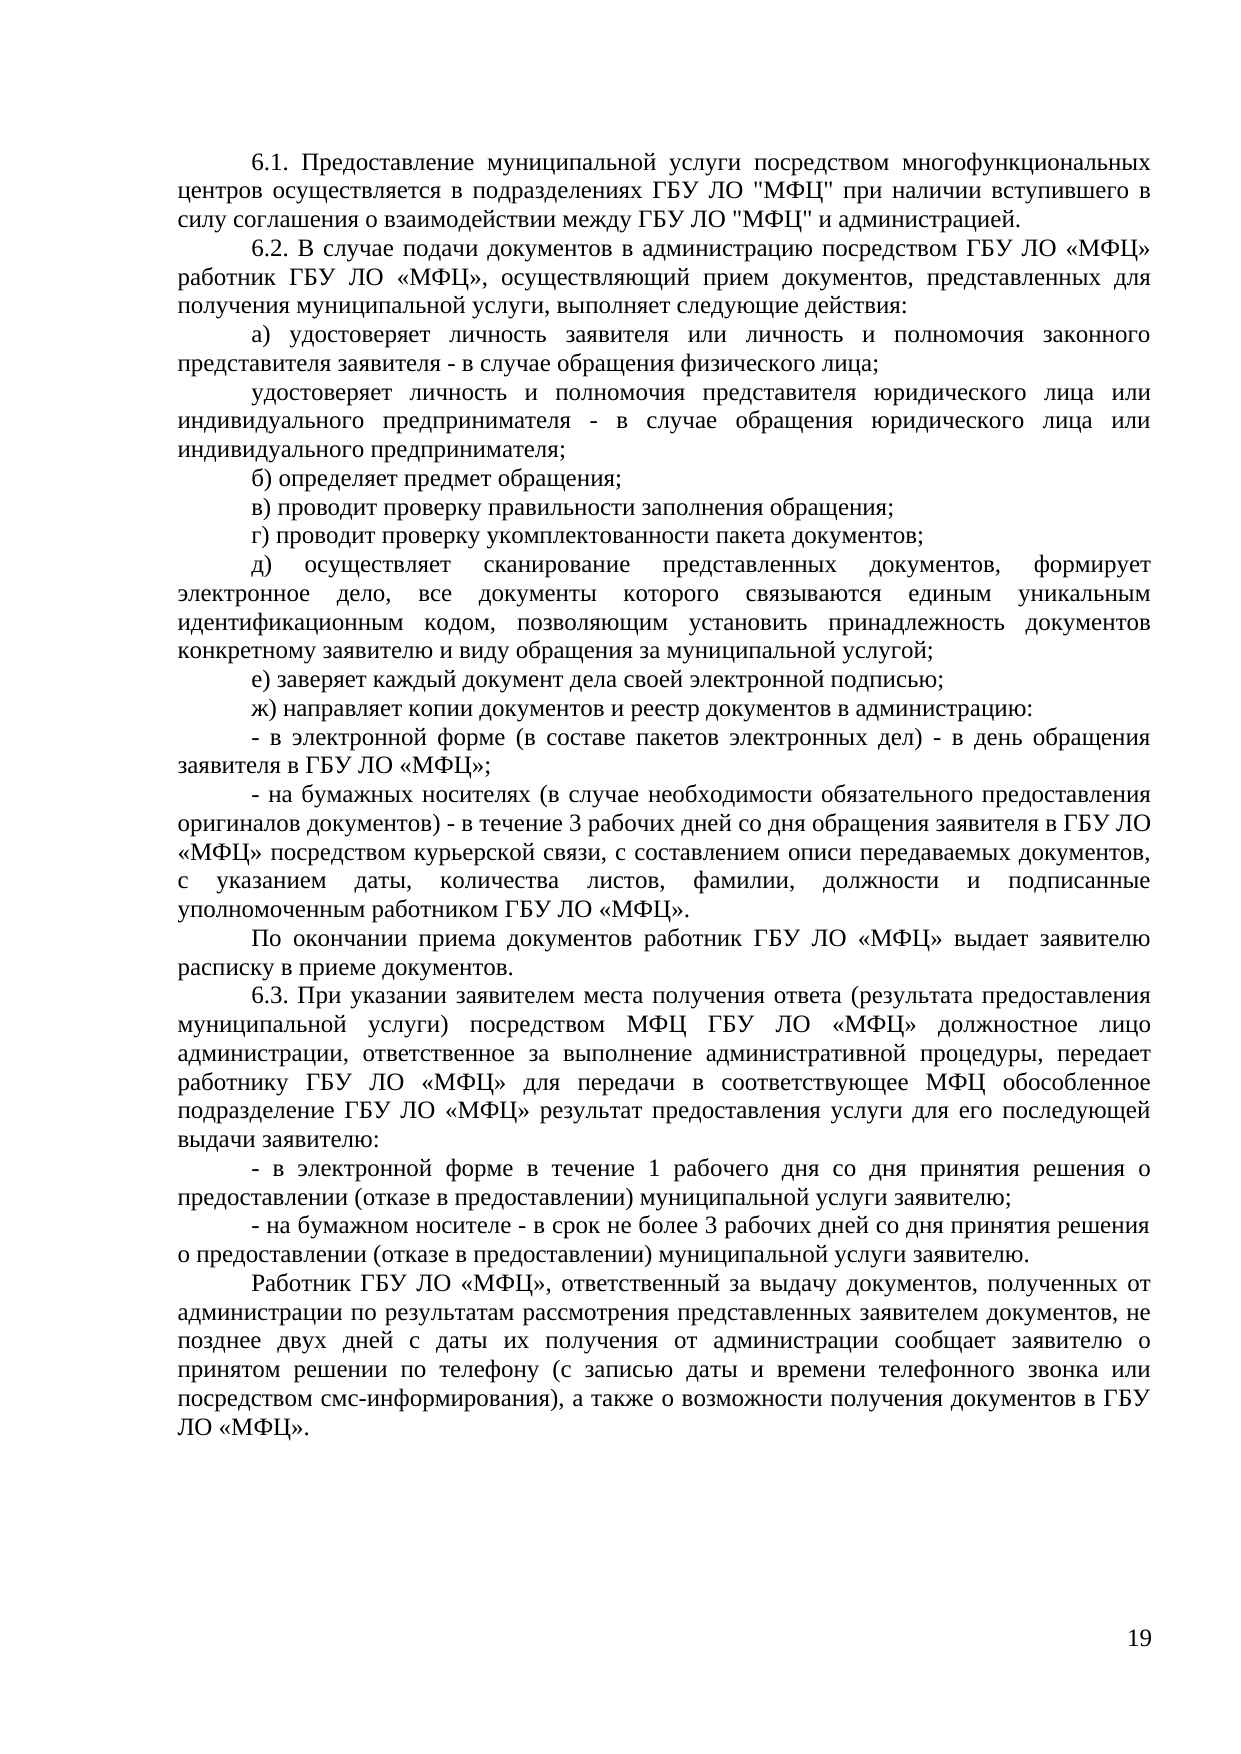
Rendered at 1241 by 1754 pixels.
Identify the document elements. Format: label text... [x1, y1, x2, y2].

text г) проводит проверку укомплектованности пакета документов; [177, 521, 1152, 549]
text - в электронной форме в течение 1 рабочего дня со дня принятия решения о предоставлении (отказе в предоставлении) муниципальной услуги заявителю; [177, 1153, 1152, 1211]
text 6.1. Предоставление муниципальной услуги посредством многофункциональных центров осуществляется в подразделениях ГБУ ЛО "МФЦ" при наличии вступившего в силу соглашения о взаимодействии между ГБУ ЛО "МФЦ" и администрацией. [177, 147, 1152, 233]
text удостоверяет личность и полномочия представителя юридического лица или индивидуального предпринимателя - в случае обращения юридического лица или индивидуального предпринимателя; [177, 377, 1152, 463]
text - на бумажных носителях (в случае необходимости обязательного предоставления оригиналов документов) - в течение 3 рабочих дней со дня обращения заявителя в ГБУ ЛО «МФЦ» посредством курьерской связи, с составлением описи передаваемых документов, с указанием даты, количества листов, фамилии, должности и подписанные уполномоченным работником ГБУ ЛО «МФЦ». [177, 779, 1152, 923]
text Работник ГБУ ЛО «МФЦ», ответственный за выдачу документов, полученных от администрации по результатам рассмотрения представленных заявителем документов, не позднее двух дней с даты их получения от администрации сообщает заявителю о принятом решении по телефону (с записью даты и времени телефонного звонка или посредством смс-информирования), а также о возможности получения документов в ГБУ ЛО «МФЦ». [177, 1268, 1152, 1441]
text По окончании приема документов работник ГБУ ЛО «МФЦ» выдает заявителю расписку в приеме документов. [177, 923, 1152, 981]
text в) проводит проверку правильности заполнения обращения; [177, 492, 1152, 521]
text 6.3. При указании заявителем места получения ответа (результата предоставления муниципальной услуги) посредством МФЦ ГБУ ЛО «МФЦ» должностное лицо администрации, ответственное за выполнение административной процедуры, передает работнику ГБУ ЛО «МФЦ» для передачи в соответствующее МФЦ обособленное подразделение ГБУ ЛО «МФЦ» результат предоставления услуги для его последующей выдачи заявителю: [177, 981, 1152, 1153]
text б) определяет предмет обращения; [177, 463, 1152, 492]
text е) заверяет каждый документ дела своей электронной подписью; [177, 664, 1152, 693]
text а) удостоверяет личность заявителя или личность и полномочия законного представителя заявителя - в случае обращения физического лица; [177, 319, 1152, 377]
text 6.2. В случае подачи документов в администрацию посредством ГБУ ЛО «МФЦ» работник ГБУ ЛО «МФЦ», осуществляющий прием документов, представленных для получения муниципальной услуги, выполняет следующие действия: [177, 233, 1152, 319]
text ж) направляет копии документов и реестр документов в администрацию: [177, 693, 1152, 722]
text - на бумажном носителе - в срок не более 3 рабочих дней со дня принятия решения о предоставлении (отказе в предоставлении) муниципальной услуги заявителю. [177, 1211, 1152, 1268]
text - в электронной форме (в составе пакетов электронных дел) - в день обращения заявителя в ГБУ ЛО «МФЦ»; [177, 722, 1152, 779]
text д) осуществляет сканирование представленных документов, формирует электронное дело, все документы которого связываются единым уникальным идентификационным кодом, позволяющим установить принадлежность документов конкретному заявителю и виду обращения за муниципальной услугой; [177, 549, 1152, 664]
